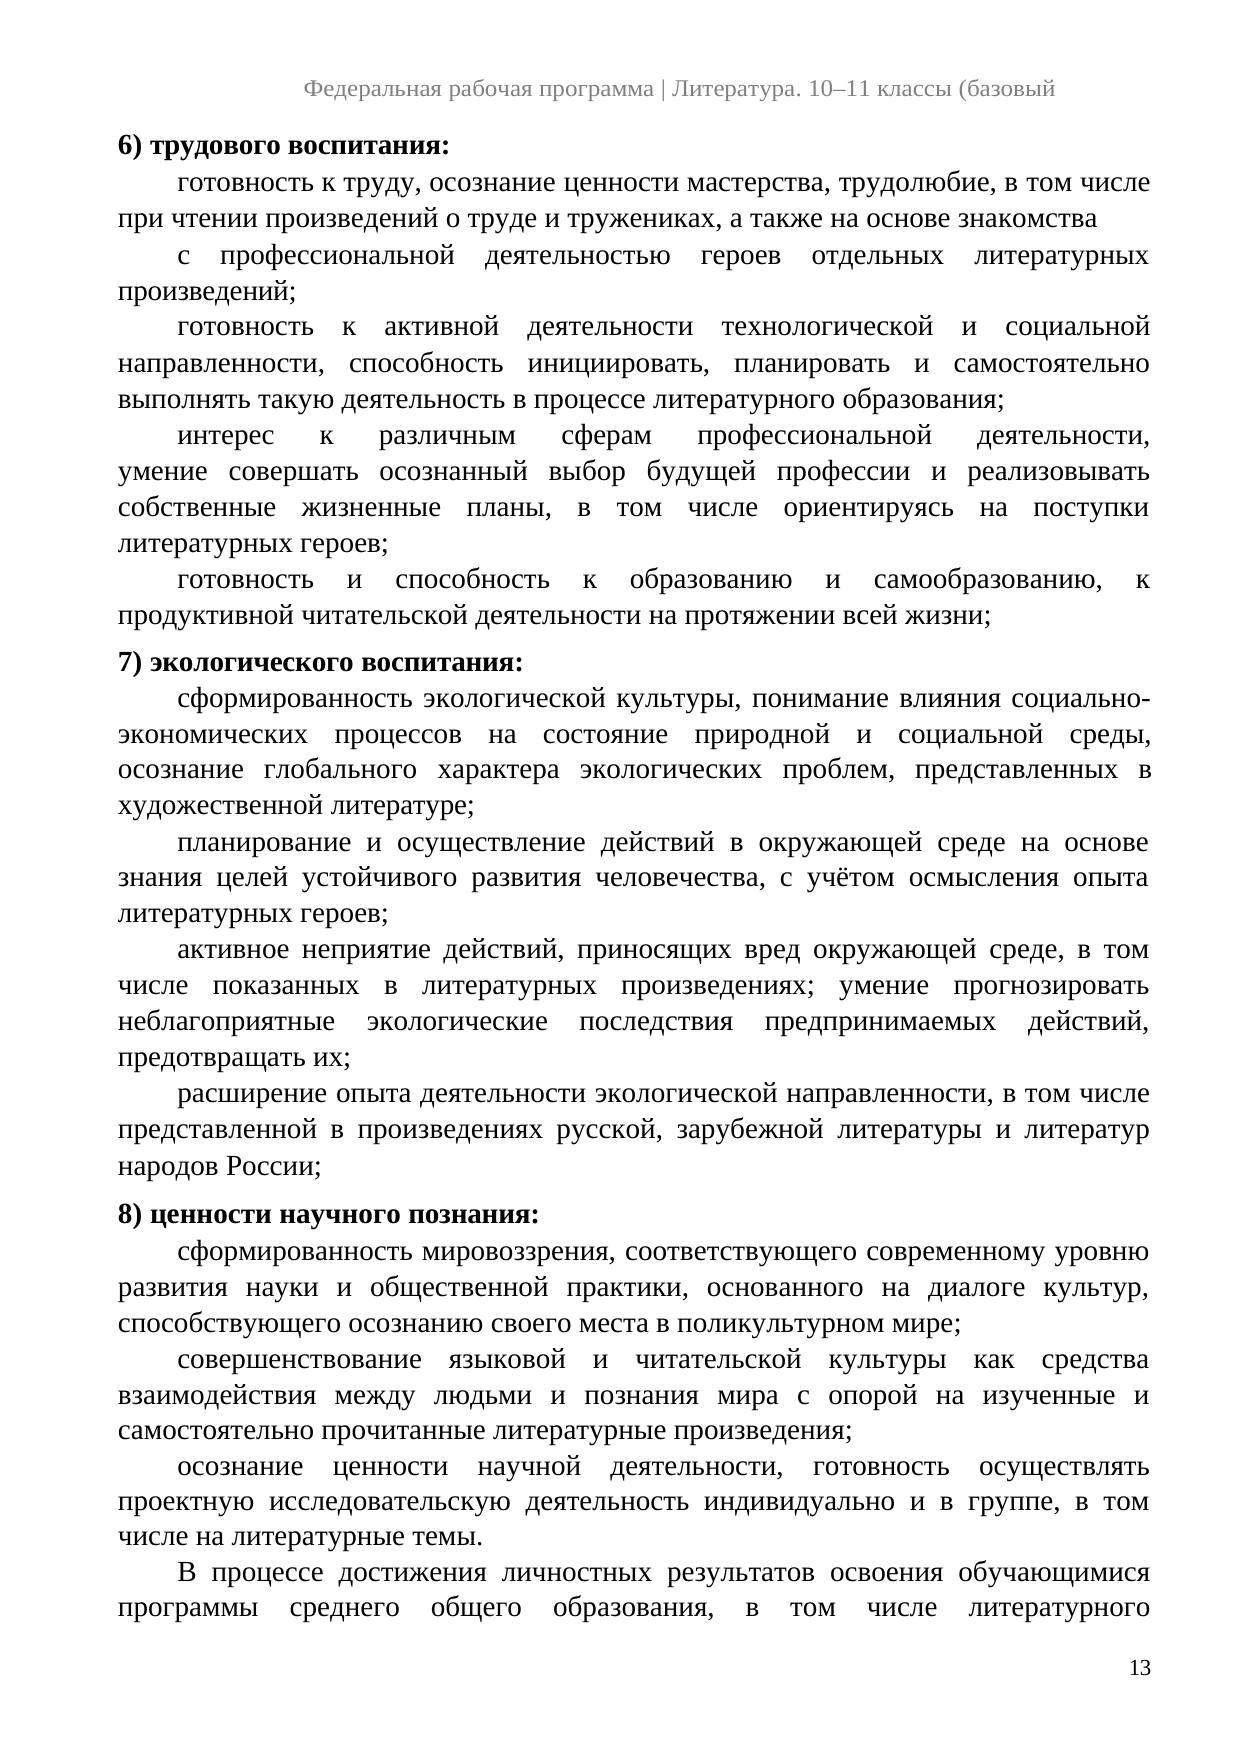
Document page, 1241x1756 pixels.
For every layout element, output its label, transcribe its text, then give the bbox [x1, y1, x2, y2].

text совершенствование языковой и читательской культуры как средства взаимодействия между людьми и познания мира с опорой на изученные и самостоятельно прочитанные литературные произведения; [118, 1341, 1150, 1446]
text планирование и осуществление действий в окружающей среде на основе знания целей устойчивого развития человечества, с учётом осмысления опыта литературных героев; [118, 824, 1150, 929]
text расширение опыта деятельности экологической направленности, в том числе представленной в произведениях русской, зарубежной литературы и литератур народов России; [118, 1076, 1151, 1181]
text осознание ценности научной деятельности, готовность осуществлять проектную исследовательскую деятельность индивидуально и в группе, в том числе на литературные темы. [118, 1448, 1151, 1552]
text сформированность мировоззрения, соответствующего современному уровню развития науки и общественной практики, основанного на диалоге культур, способствующего осознанию своего места в поликультурном мире; [118, 1233, 1150, 1339]
subtitle трудового воспитания: [118, 127, 1163, 161]
text с профессиональной деятельностью героев отдельных литературных произведений; [118, 237, 1150, 307]
text готовность и способность к образованию и самообразованию, к продуктивной читательской деятельности на протяжении всей жизни; [118, 562, 1149, 631]
text активное неприятие действий, приносящих вред окружающей среде, в том числе показанных в литературных произведениях; умение прогнозировать неблагоприятные экологические последствия предпринимаемых действий, предотвращать их; [118, 931, 1150, 1073]
subtitle экологического воспитания: [118, 644, 1163, 677]
text готовность к активной деятельности технологической и социальной направленности, способность инициировать, планировать и самостоятельно выполнять такую деятельность в процессе литературного образования; [118, 308, 1151, 414]
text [118, 1554, 1151, 1623]
subtitle ценности научного познания: [118, 1196, 1163, 1229]
text готовность к труду, осознание ценности мастерства, трудолюбие, в том числе при чтении произведений о труде и тружениках, а также на основе знакомства [118, 164, 1151, 234]
text сформированность экологической культуры, понимание влияния социально- экономических процессов на состояние природной и социальной среды, осознание глобального характера экологических проблем, представленных в художественной литературе; [118, 681, 1152, 821]
text интерес к различным сферам профессиональной деятельности, умение совершать осознанный выбор будущей профессии и реализовывать собственные жизненные планы, в том числе ориентируясь на поступки литературных героев; [118, 417, 1151, 559]
